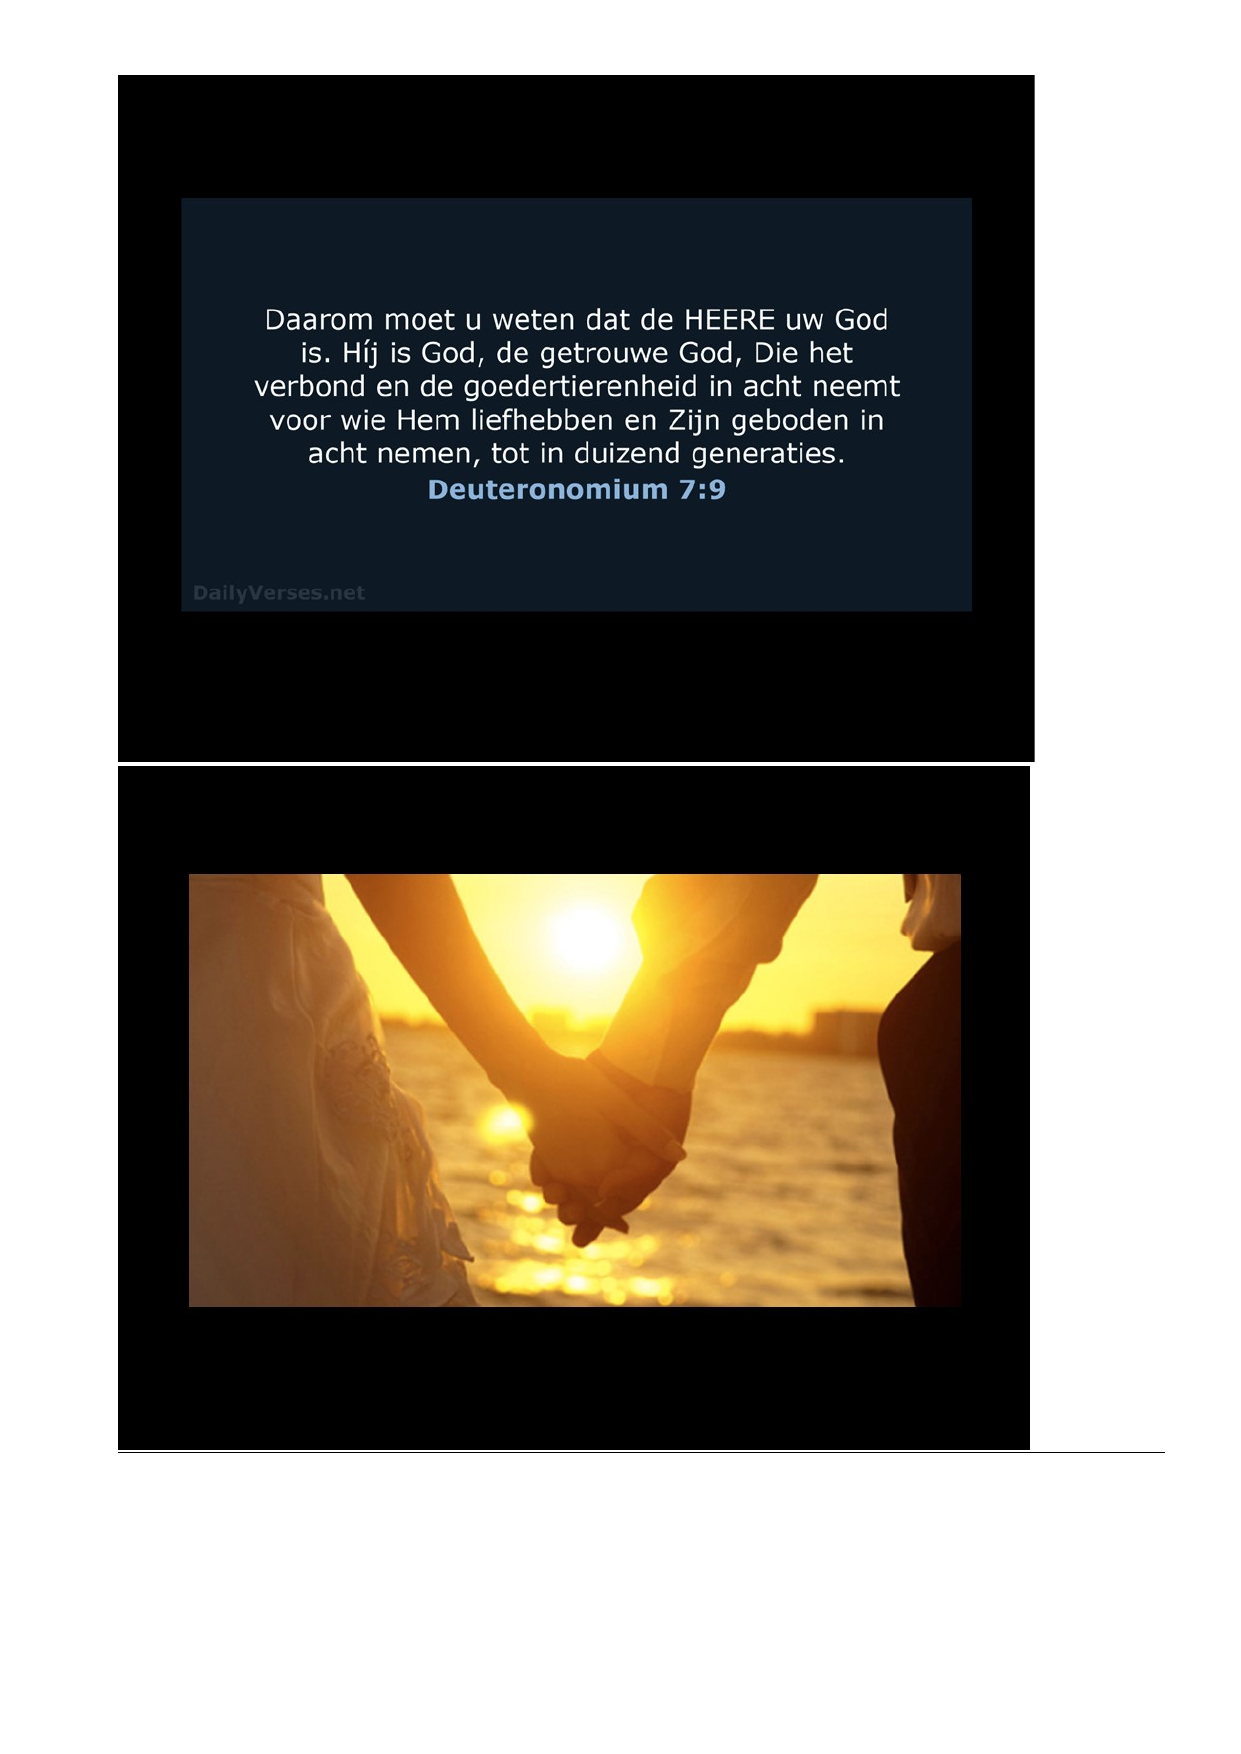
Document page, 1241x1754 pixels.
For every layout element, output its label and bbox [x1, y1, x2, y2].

picture [118, 766, 1030, 1450]
picture [118, 75, 1035, 762]
